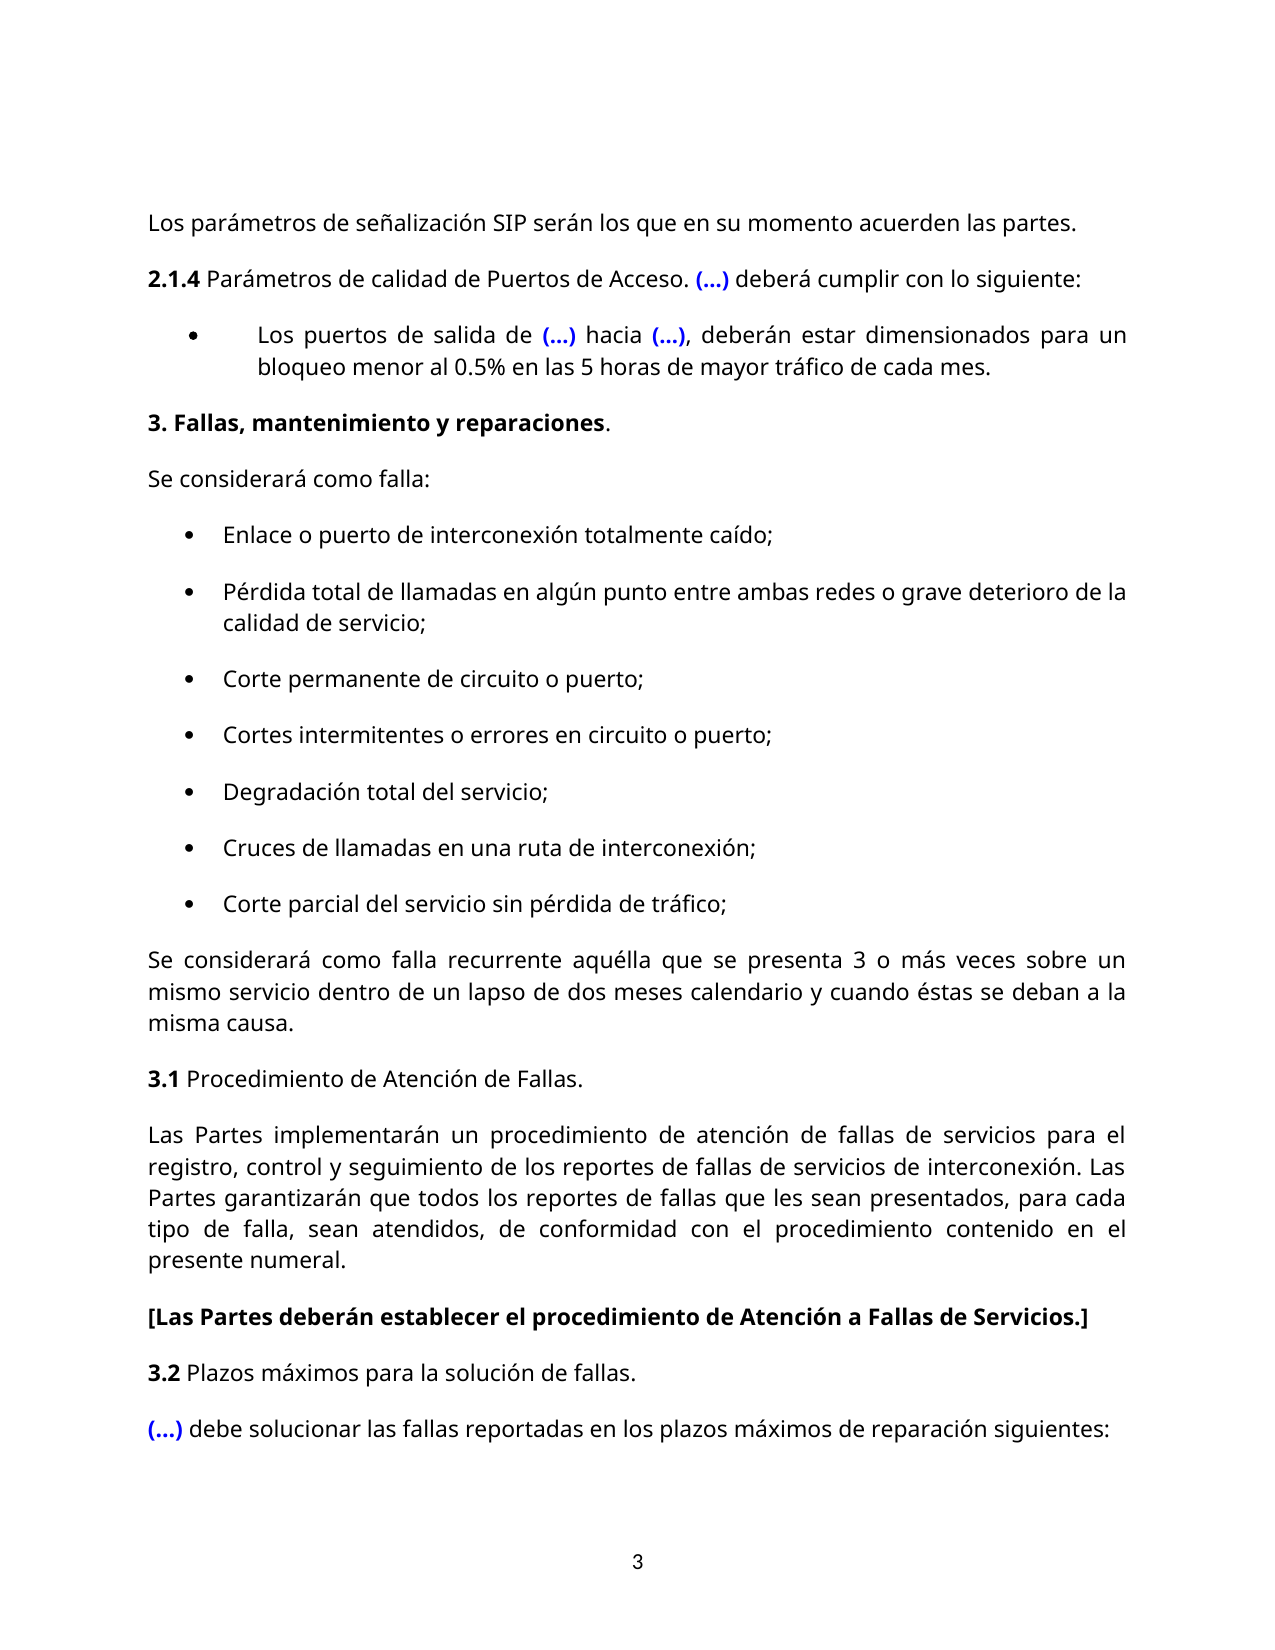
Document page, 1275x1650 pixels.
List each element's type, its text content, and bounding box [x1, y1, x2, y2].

list Degradación total del servicio; [185, 776, 1127, 807]
text (…) debe solucionar las fallas reportadas en los plazos máximos de reparación siguientes: [148, 1413, 1127, 1444]
text Se considerará como falla recurrente aquélla que se presenta 3 o más veces sobre un mismo servicio dentro de un lapso de dos meses calendario y cuando éstas se deban a la misma causa. [148, 944, 1127, 1038]
text 3.2 Plazos máximos para la solución de fallas. [148, 1357, 1127, 1388]
text Las Partes implementarán un procedimiento de atención de fallas de servicios para el registro, control y seguimiento de los reportes de fallas de servicios de interconexión. Las Partes garantizarán que todos los reportes de fallas que les sean presentados, para cada tipo de falla, sean atendidos, de conformidad con el procedimiento contenido en el presente numeral. [148, 1119, 1127, 1276]
list Corte parcial del servicio sin pérdida de tráfico; [185, 888, 1127, 919]
text [Las Partes deberán establecer el procedimiento de Atención a Fallas de Servicios.] [148, 1301, 1127, 1332]
text Se considerará como falla: [148, 463, 1127, 494]
text 3. Fallas, mantenimiento y reparaciones. [148, 407, 1127, 438]
list Cruces de llamadas en una ruta de interconexión; [185, 832, 1127, 863]
text 3.1 Procedimiento de Atención de Fallas. [148, 1063, 1127, 1094]
list Enlace o puerto de interconexión totalmente caído; [185, 519, 1127, 551]
list Cortes intermitentes o errores en circuito o puerto; [185, 719, 1127, 751]
list Los puertos de salida de (…) hacia (…), deberán estar dimensionados para un bloqueo menor al 0.5% en las 5 horas de mayor tráfico de cada mes. [189, 319, 1127, 382]
list Corte permanente de circuito o puerto; [185, 663, 1127, 694]
text 2.1.4 Parámetros de calidad de Puertos de Acceso. (…) deberá cumplir con lo siguiente: [148, 263, 1127, 294]
text Los parámetros de señalización SIP serán los que en su momento acuerden las partes. [148, 207, 1127, 238]
list Pérdida total de llamadas en algún punto entre ambas redes o grave deterioro de la calidad de servicio; [185, 576, 1127, 638]
